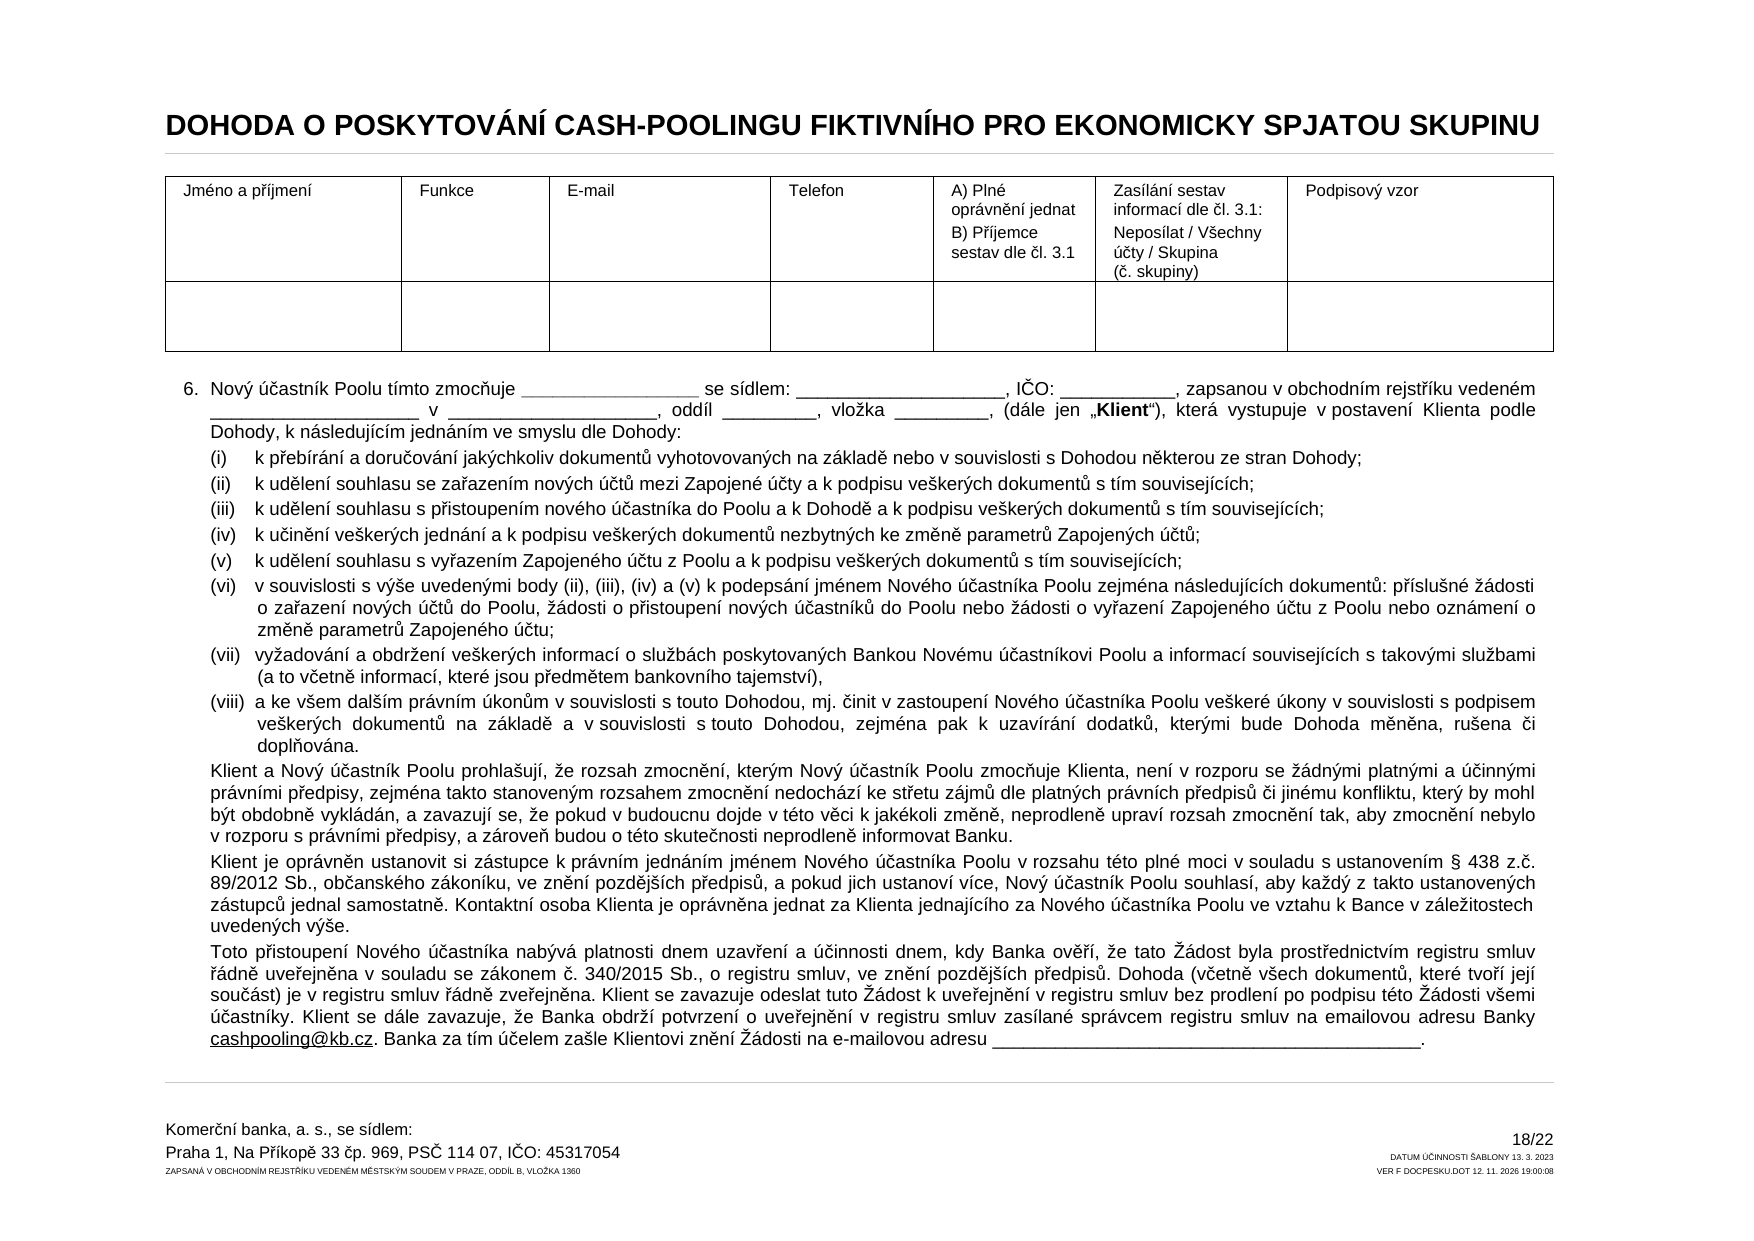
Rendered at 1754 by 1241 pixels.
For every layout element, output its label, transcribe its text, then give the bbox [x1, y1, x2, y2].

table_cell [166, 282, 401, 351]
table_cell Jméno a příjmení [166, 177, 401, 281]
table_cell Podpisový vzor [1288, 177, 1553, 281]
table_cell [934, 282, 1095, 351]
table_cell [402, 282, 549, 351]
table_header 6. Nový účastník Poolu tímto zmocňuje _________________ se sídlem: ____________________, IČO: ___________, zapsanou v obchodním rejstříku vedeném ____________________ v ____________________, oddíl _________, vložka _________, (dále jen „Klient“), která vystupuje v postavení Klienta podle Dohody, k následujícím jednáním ve smyslu dle Dohody: k přebírání a doručování jakýchkoliv dokumentů vyhotovovaných na základě nebo v souvislosti s Dohodou některou ze stran Dohody; k udělení souhlasu se zařazením nových účtů mezi Zapojené účty a k podpisu veškerých dokumentů s tím souvisejících; k udělení souhlasu s přistoupením nového účastníka do Poolu a k Dohodě a k podpisu veškerých dokumentů s tím souvisejících; k učinění veškerých jednání a k podpisu veškerých dokumentů nezbytných ke změně parametrů Zapojených účtů; k udělení souhlasu s vyřazením Zapojeného účtu z Poolu a k podpisu veškerých dokumentů s tím souvisejících; (vi) v souvislosti s výše uvedenými body (ii), (iii), (iv) a (v) k podepsání jménem Nového účastníka Poolu zejména následujících dokumentů: příslušné žádosti o zařazení nových účtů do Poolu, žádosti o přistoupení nových účastníků do Poolu nebo žádosti o vyřazení Zapojeného účtu z Poolu nebo oznámení o změně parametrů Zapojeného účtu; (vii) vyžadování a obdržení veškerých informací o službách poskytovaných Bankou Novému účastníkovi Poolu a informací souvisejících s takovými službami (a to včetně informací, které jsou předmětem bankovního tajemství), (viii) a ke všem dalším právním úkonům v souvislosti s touto Dohodou, mj. činit v zastoupení Nového účastníka Poolu veškeré úkony v souvislosti s podpisem veškerých dokumentů na základě a v souvislosti s touto Dohodou, zejména pak k uzavírání dodatků, kterými bude Dohoda měněna, rušena či doplňována. Klient a Nový účastník Poolu prohlašují, že rozsah zmocnění, kterým Nový účastník Poolu zmocňuje Klienta, není v rozporu se žádnými platnými a účinnými právními předpisy, zejména takto stanoveným rozsahem zmocnění nedochází ke střetu zájmů dle platných právních předpisů či jinému konfliktu, který by mohl být obdobně vykládán, a zavazují se, že pokud v budoucnu dojde v této věci k jakékoli změně, neprodleně upraví rozsah zmocnění tak, aby zmocnění nebylo v rozporu s právními předpisy, a zároveň budou o této skutečnosti neprodleně informovat Banku. Klient je oprávněn ustanovit si zástupce k právním jednáním jménem Nového účastníka Poolu v rozsahu této plné moci v souladu s ustanovením § 438 z.č. 89/2012 Sb., občanského zákoníku, ve znění pozdějších předpisů, a pokud jich ustanoví více, Nový účastník Poolu souhlasí, aby každý z takto ustanovených zástupců jednal samostatně. Kontaktní osoba Klienta je oprávněna jednat za Klienta jednajícího za Nového účastníka Poolu ve vztahu k Bance v záležitostech uvedených výše. Toto přistoupení Nového účastníka nabývá platnosti dnem uzavření a účinnosti dnem, kdy Banka ověří, že tato Žádost byla prostřednictvím registru smluv řádně uveřejněna v souladu se zákonem č. 340/2015 Sb., o registru smluv, ve znění pozdějších předpisů. Dohoda (včetně všech dokumentů, které tvoří její součást) je v registru smluv řádně zveřejněna. Klient se zavazuje odeslat tuto Žádost k uveřejnění v registru smluv bez prodlení po podpisu této Žádosti všemi účastníky. Klient se dále zavazuje, že Banka obdrží potvrzení o uveřejnění v registru smluv zasílané správcem registru smluv na emailovou adresu Banky cashpooling@kb.cz. Banka za tím účelem zašle Klientovi znění Žádosti na e-mailovou adresu _________________________________________. [165, 374, 1553, 1049]
table_cell Telefon [771, 177, 933, 281]
table_cell [771, 282, 933, 351]
table_cell E-mail [550, 177, 770, 281]
table_cell [1288, 282, 1553, 351]
table_cell Funkce [402, 177, 549, 281]
table_cell [550, 282, 770, 351]
table_cell [1096, 282, 1287, 351]
table_cell A) Plné oprávnění jednat B) Příjemce sestav dle čl. 3.1 [934, 177, 1095, 281]
table_cell Zasílání sestav informací dle čl. 3.1: Neposílat / Všechny účty / Skupina (č. skupiny) [1096, 177, 1287, 281]
